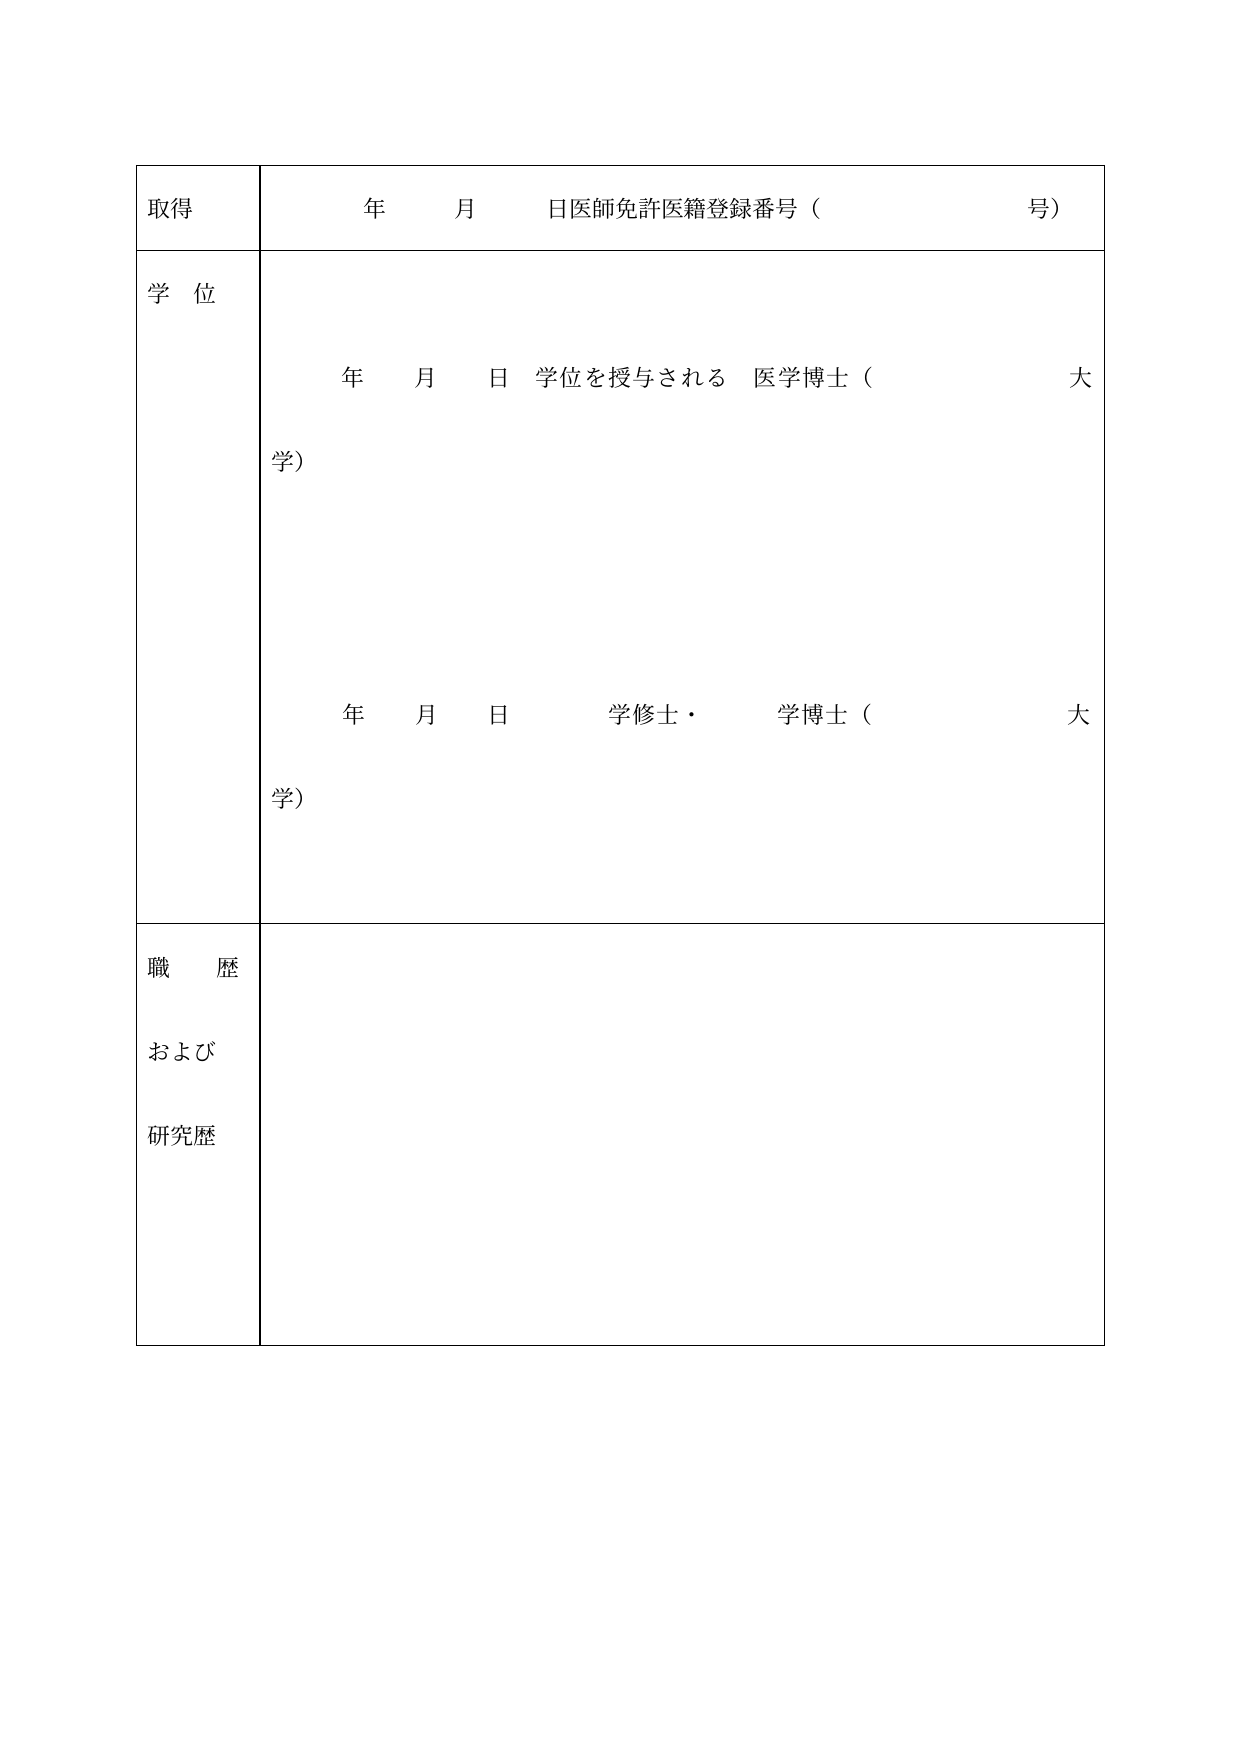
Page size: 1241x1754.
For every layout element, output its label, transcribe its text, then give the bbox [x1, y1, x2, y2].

table_cell 職 歴 および 研究歴 [137, 924, 259, 1345]
table_cell 年 月 日 学位を授与される 医学博士（ 大学） 年 月 日 学修士・ 学博士（ 大学） [261, 251, 1104, 923]
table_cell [261, 166, 1104, 250]
table_cell 医師免許取得 [137, 166, 259, 250]
table_cell [261, 924, 1104, 1345]
table_cell 学 位 [137, 251, 259, 923]
